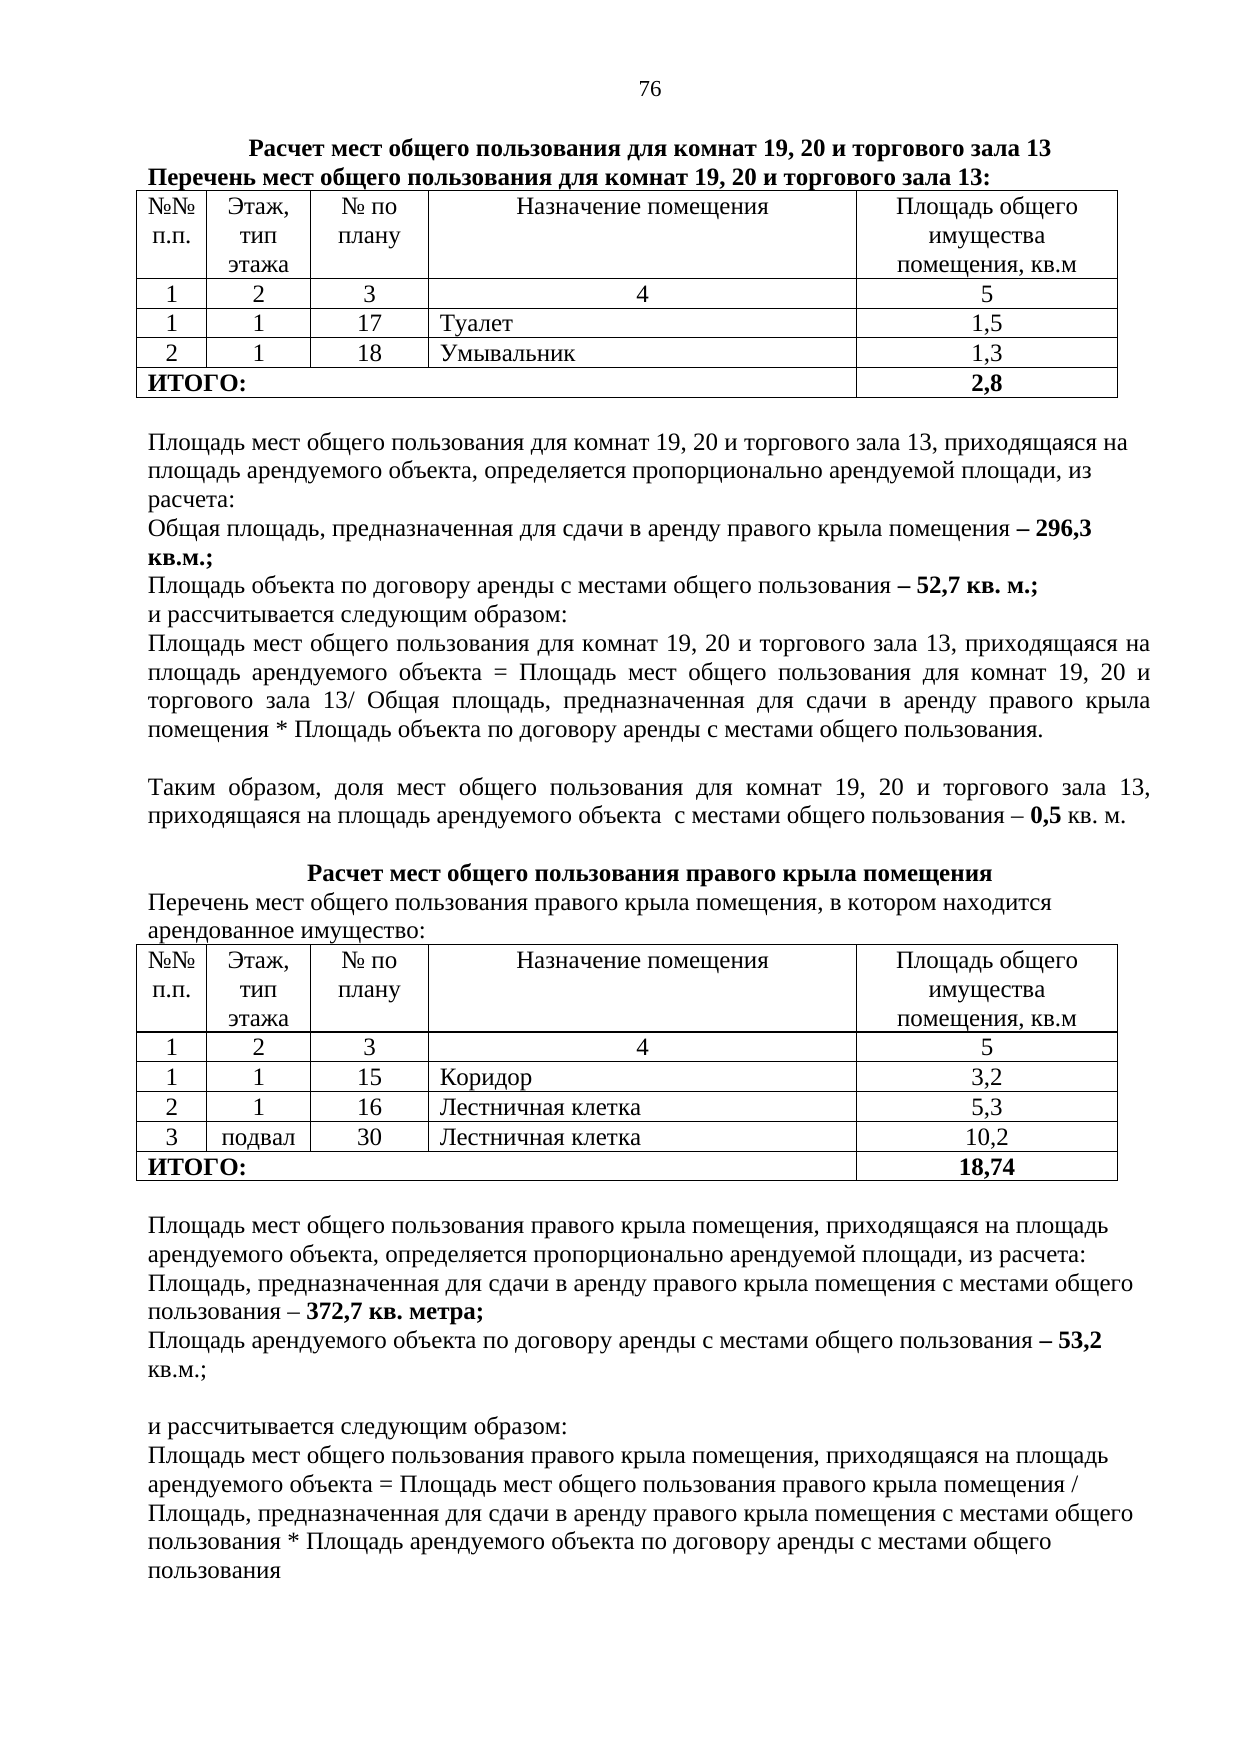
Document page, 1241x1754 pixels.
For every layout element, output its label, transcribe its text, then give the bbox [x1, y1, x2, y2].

table_cell 3 [137, 1122, 206, 1151]
table_cell подвал [207, 1122, 310, 1151]
table_cell 5 [857, 279, 1117, 307]
text Таким образом, доля мест общего пользования для комнат 19, 20 и торгового зала 13, приходящаяся на площадь арендуемого объекта с местами общего пользования – 0,5 кв. м. [148, 772, 1152, 829]
table_cell 30 [311, 1122, 428, 1151]
table_cell Умывальник [429, 338, 856, 367]
table_header №№ п.п. [137, 191, 206, 278]
table_cell ИТОГО: [137, 368, 856, 397]
table_cell 2 [137, 1092, 206, 1121]
table_cell Туалет [429, 309, 856, 337]
table_cell 18 [311, 338, 428, 367]
text Площадь, предназначенная для сдачи в аренду правого крыла помещения с местами общего пользования – 372,7 кв. метра; [148, 1268, 1152, 1325]
table_cell 17 [311, 309, 428, 337]
table_cell ИТОГО: [137, 1152, 856, 1180]
table_cell 4 [429, 279, 856, 307]
table_header Назначение помещения [429, 945, 856, 1031]
table_cell 1 [207, 1092, 310, 1121]
text Расчет мест общего пользования для комнат 19, 20 и торгового зала 13 [148, 133, 1152, 162]
text Общая площадь, предназначенная для сдачи в аренду правого крыла помещения – 296,3 кв.м.; [148, 513, 1152, 570]
table_cell 2 [207, 1033, 310, 1061]
text Расчет мест общего пользования правого крыла помещения [148, 858, 1152, 887]
text Перечень мест общего пользования правого крыла помещения, в котором находится арендованное имущество: [148, 887, 1152, 944]
table_header Площадь общего имущества помещения, кв.м [857, 945, 1117, 1031]
table_cell 10,2 [857, 1122, 1117, 1151]
text Площадь объекта по договору аренды с местами общего пользования – 52,7 кв. м.; [148, 570, 1152, 599]
table_cell 2,8 [857, 368, 1117, 397]
table_cell Коридор [429, 1062, 856, 1091]
table_cell 3,2 [857, 1062, 1117, 1091]
table_cell 16 [311, 1092, 428, 1121]
table_cell 2 [137, 338, 206, 367]
table_header Назначение помещения [429, 191, 856, 278]
table_cell Лестничная клетка [429, 1122, 856, 1151]
table_cell 1 [207, 338, 310, 367]
table_cell 5 [857, 1033, 1117, 1061]
table_header №№ п.п. [137, 945, 206, 1031]
text Площадь арендуемого объекта по договору аренды с местами общего пользования – 53,2 кв.м.; [148, 1325, 1152, 1383]
table_cell 1 [207, 1062, 310, 1091]
text Площадь мест общего пользования правого крыла помещения, приходящаяся на площадь арендуемого объекта, определяется пропорционально арендуемой площади, из расчета: [148, 1210, 1152, 1268]
text и рассчитывается следующим образом: [148, 599, 1152, 628]
table_cell 3 [311, 1033, 428, 1061]
table_cell 5,3 [857, 1092, 1117, 1121]
table_cell 1 [207, 309, 310, 337]
table_header Этаж, тип этажа [207, 945, 310, 1031]
table_cell 1,3 [857, 338, 1117, 367]
table_cell 1,5 [857, 309, 1117, 337]
table_cell Лестничная клетка [429, 1092, 856, 1121]
table_cell 1 [137, 1062, 206, 1091]
text и рассчитывается следующим образом: [148, 1411, 1152, 1440]
table_header № по плану [311, 191, 428, 278]
table_cell 3 [311, 279, 428, 307]
table_cell 18,7 [857, 1152, 1117, 1180]
table_cell 1 [137, 1033, 206, 1061]
text Площадь мест общего пользования правого крыла помещения, приходящаяся на площадь арендуемого объекта = Площадь мест общего пользования правого крыла помещения / Площадь, предназначенная для сдачи в аренду правого крыла помещения с местами общего пользования * Площадь арендуемого объекта по договору аренды с местами общего пользования [148, 1440, 1152, 1584]
table_cell 1 [137, 309, 206, 337]
text Перечень мест общего пользования для комнат 19, 20 и торгового зала 13: [148, 162, 1152, 190]
table_cell 4 [429, 1033, 856, 1061]
table_header Площадь общего имущества помещения, кв.м [857, 191, 1117, 278]
table_cell 15 [311, 1062, 428, 1091]
text Площадь мест общего пользования для комнат 19, 20 и торгового зала 13, приходящаяся на площадь арендуемого объекта = Площадь мест общего пользования для комнат 19, 20 и торгового зала 13/ Общая площадь, предназначенная для сдачи в аренду правого крыла помещения * Площадь объекта по договору аренды с местами общего пользования. [148, 628, 1152, 743]
text Площадь мест общего пользования для комнат 19, 20 и торгового зала 13, приходящаяся на площадь арендуемого объекта, определяется пропорционально арендуемой площади, из расчета: [148, 427, 1152, 513]
table_cell 1 [137, 279, 206, 307]
table_cell 2 [207, 279, 310, 307]
table_header Этаж, тип этажа [207, 191, 310, 278]
table_header № по плану [311, 945, 428, 1031]
